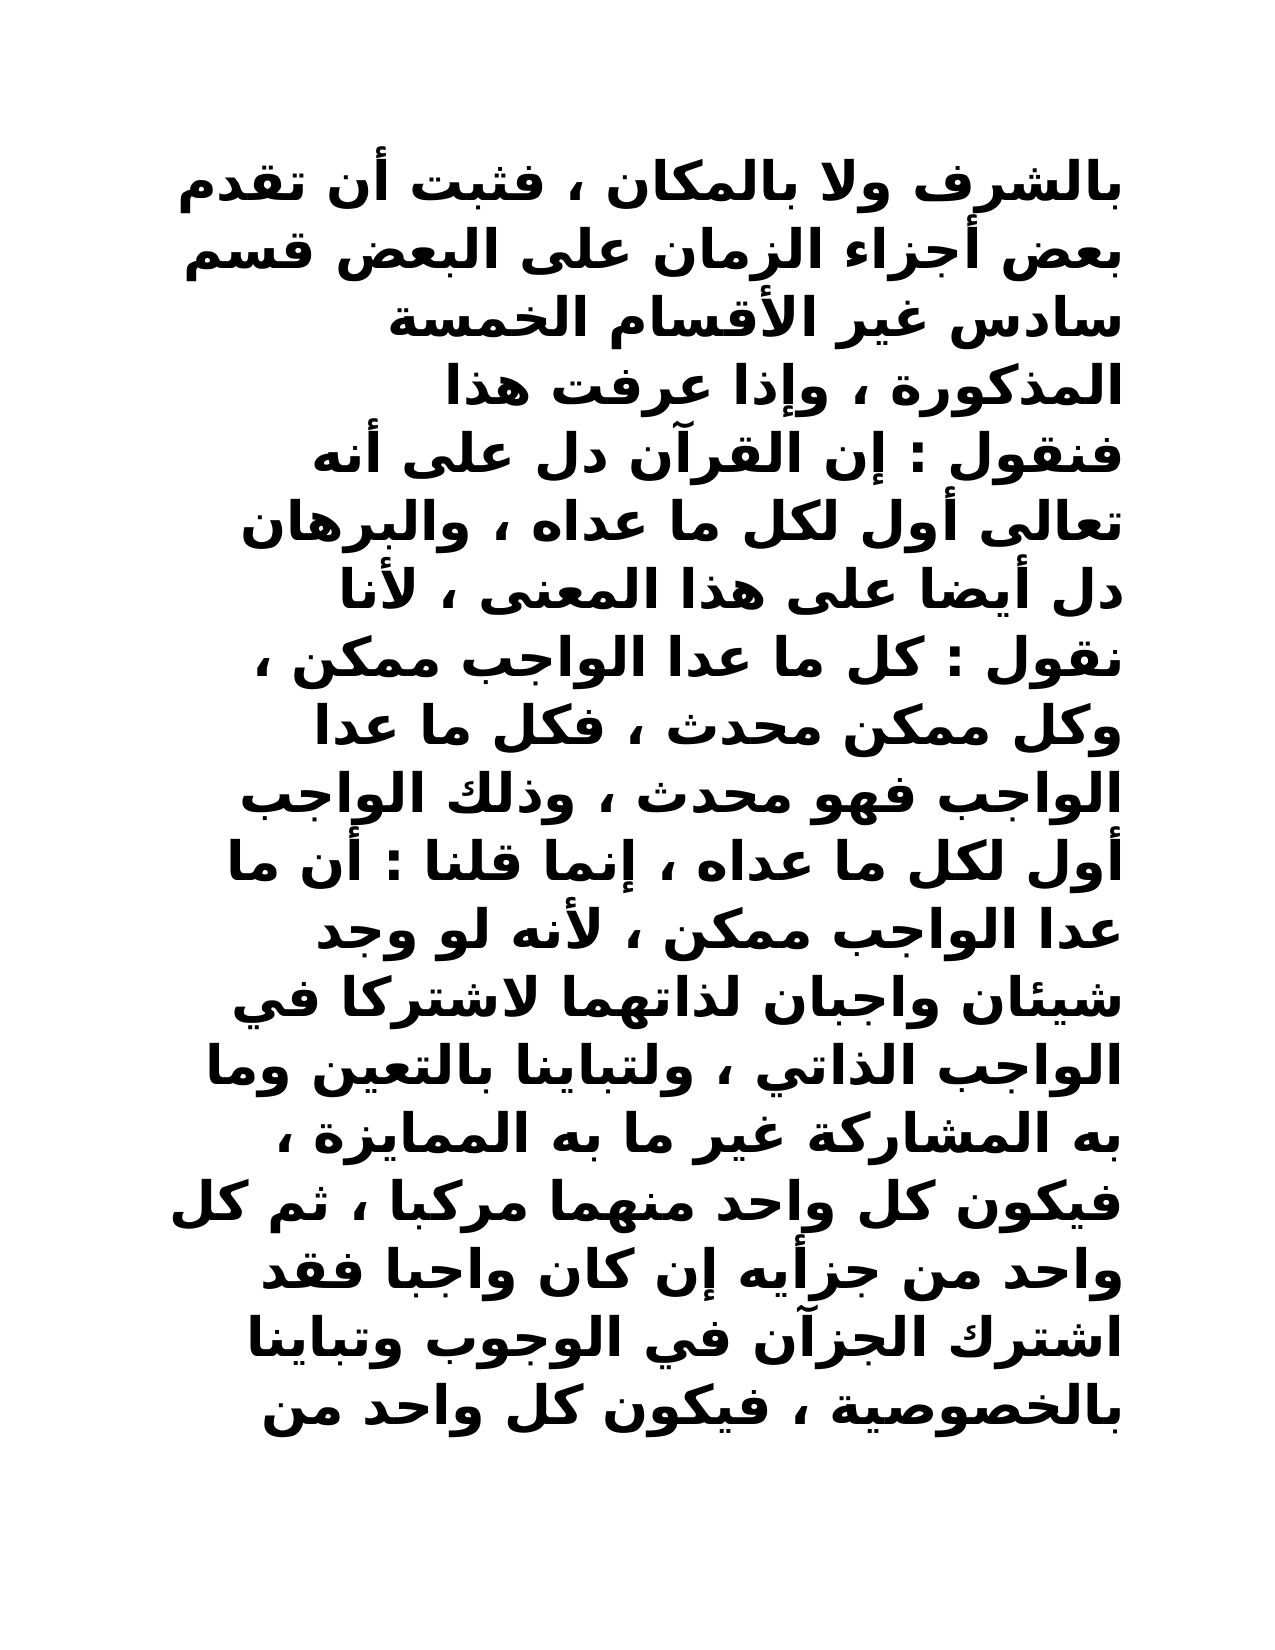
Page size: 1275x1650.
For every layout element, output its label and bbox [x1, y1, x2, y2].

text [150, 150, 1125, 1437]
